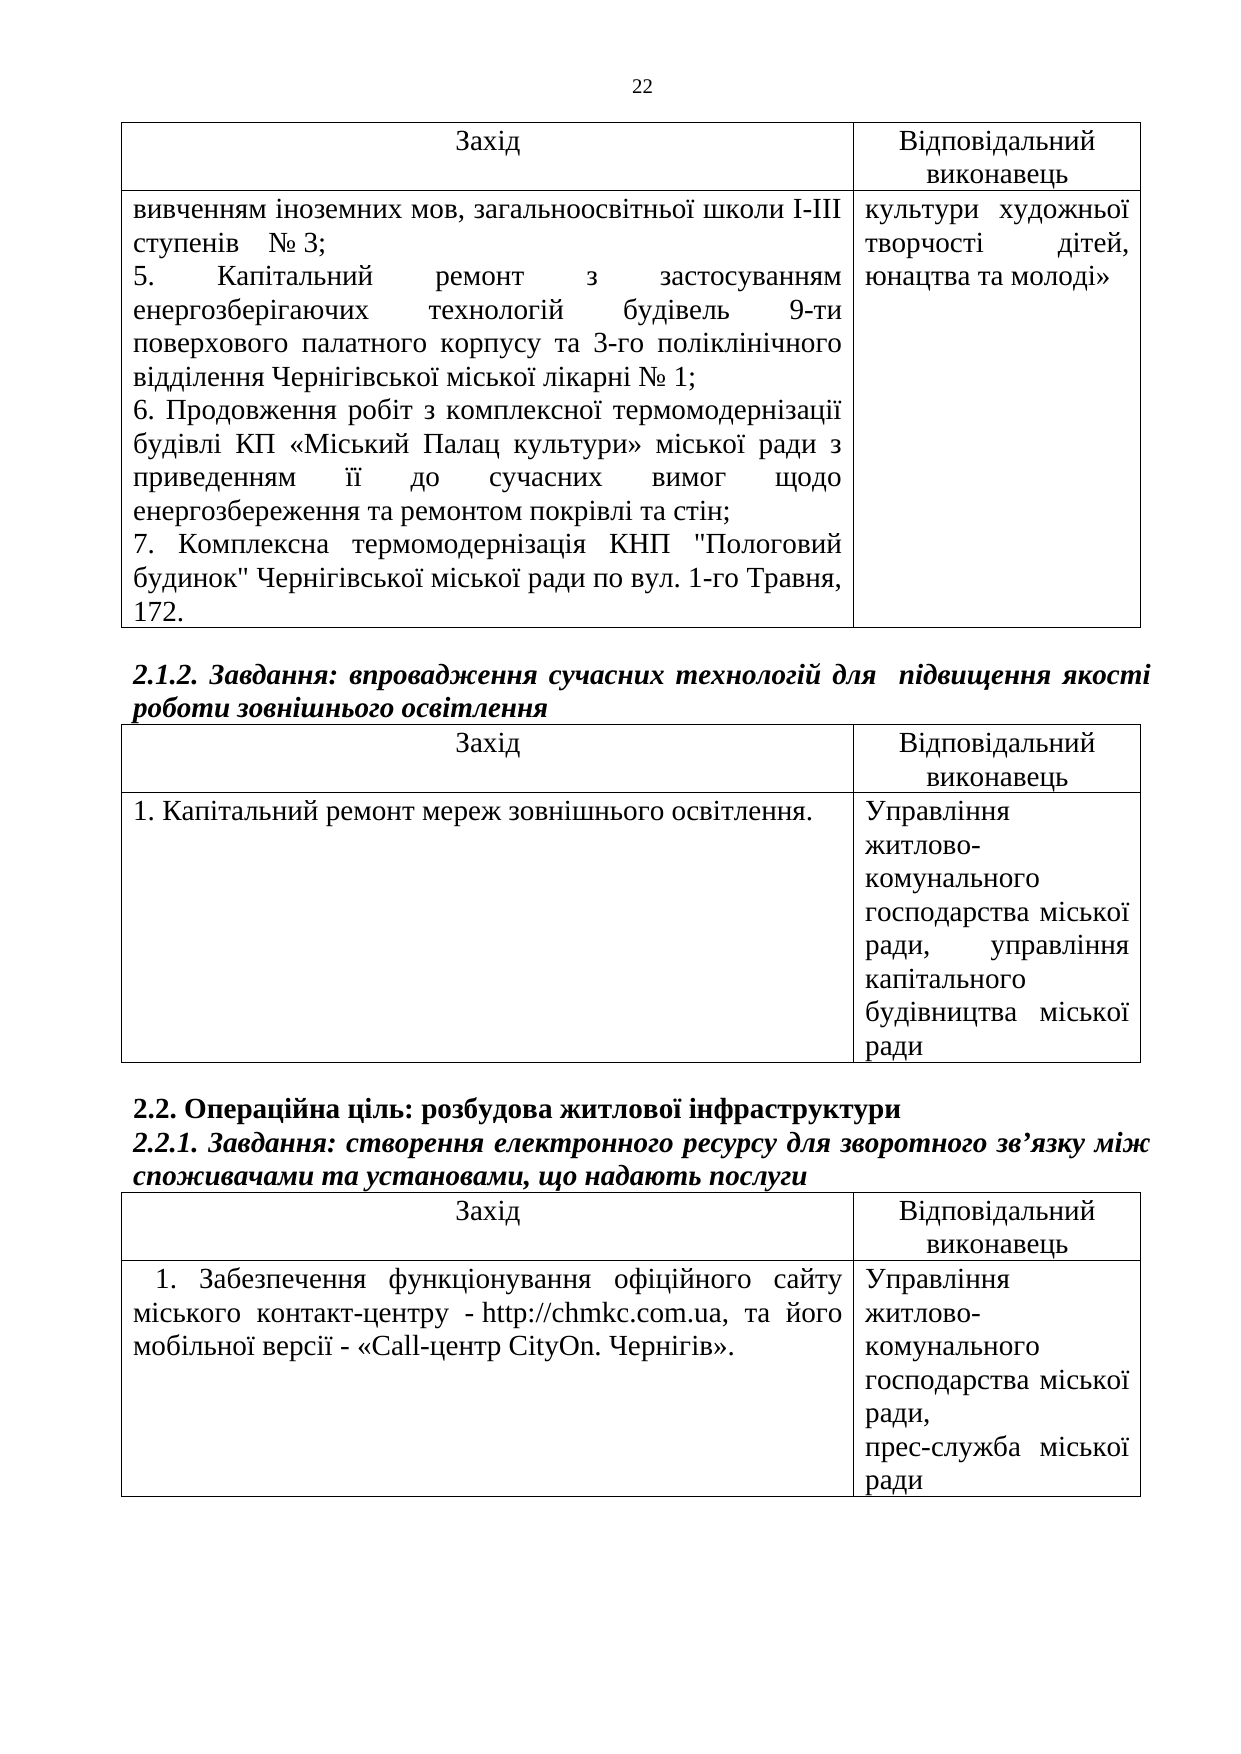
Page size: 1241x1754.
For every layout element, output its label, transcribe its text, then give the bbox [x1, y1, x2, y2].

table_header Відповідальний виконавець [854, 1193, 1140, 1260]
table_cell 1. Капітальний ремонт мереж зовнішнього освітлення. [122, 793, 853, 1062]
text 2.2.1. Завдання: створення електронного ресурсу для зворотного зв’язку між споживачами та установами, що надають послуги [133, 1125, 1152, 1192]
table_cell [854, 191, 1140, 627]
table_header Захід [122, 1193, 853, 1260]
table_header Відповідальний виконавець [854, 725, 1140, 792]
text 2.1.2. Завдання: впровадження сучасних технологій для підвищення якості роботи зовнішнього освітлення [133, 657, 1152, 724]
table_header Відповідальний виконавець [854, 123, 1140, 190]
table_header Захід [122, 123, 853, 190]
table_header Захід [122, 725, 853, 792]
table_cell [122, 191, 853, 627]
text 2.2. Операційна ціль: розбудова житлової інфраструктури [133, 1091, 1152, 1125]
table_cell Управління житлово-комунального господарства міської ради, управління капітального будівництва міської ради [854, 793, 1140, 1062]
table_cell 1. Забезпечення функціонування офіційного сайту міського контакт-центру - http://chmkc.com.ua, та його мобільної версії - «Call-центр CityOn. Чернігів». [122, 1261, 853, 1496]
table_cell Управління житлово-комунального господарства міської ради, прес-служба міської ради [854, 1261, 1140, 1496]
